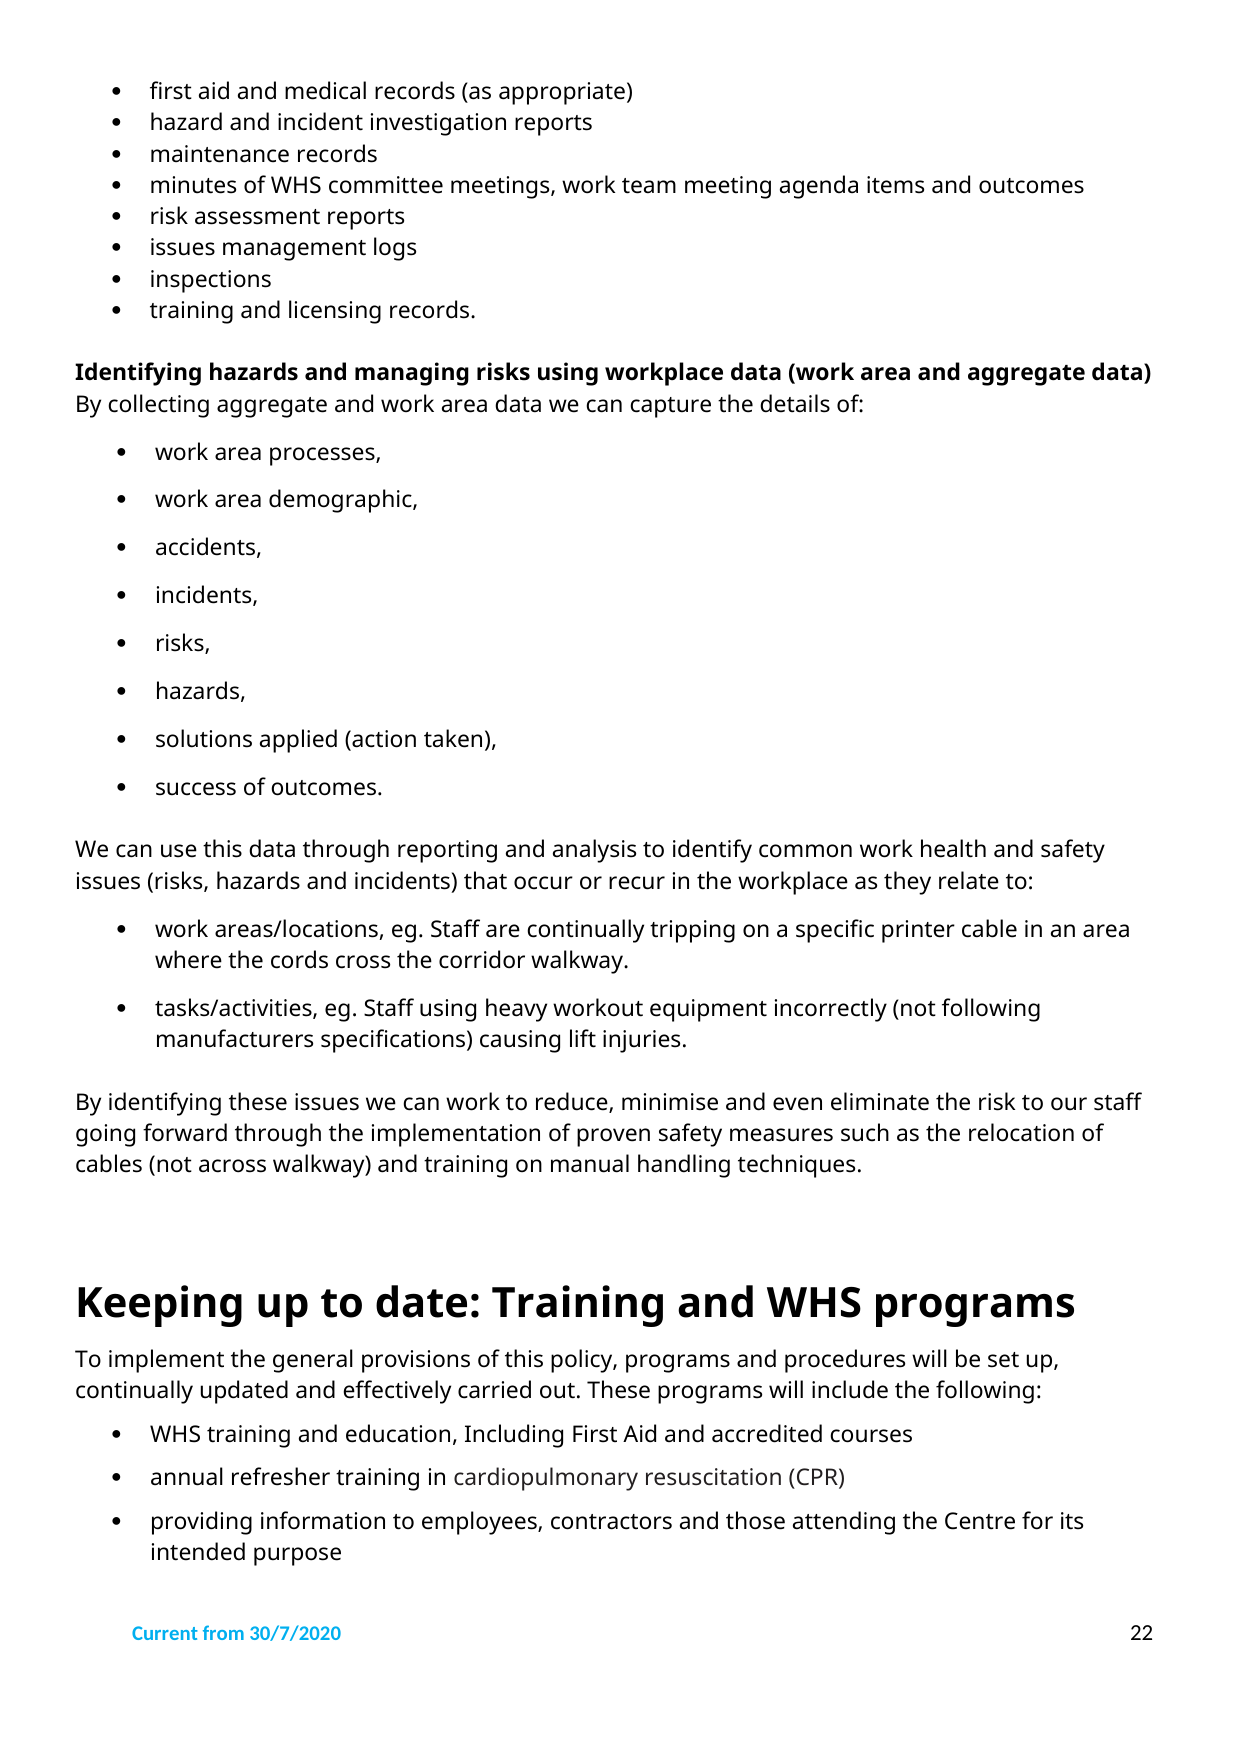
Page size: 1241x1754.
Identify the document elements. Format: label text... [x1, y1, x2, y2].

list issues management logs [112, 231, 1165, 262]
list annual refresher training in cardiopulmonary resuscitation (CPR) [112, 1461, 1165, 1492]
text To implement the general provisions of this policy, programs and procedures will be set up, continually updated and effectively carried out. These programs will include the following: [75, 1342, 1165, 1405]
list incidents, [117, 579, 1165, 610]
text By identifying these issues we can work to reduce, minimise and even eliminate the risk to our staff going forward through the implementation of proven safety measures such as the relocation of cables (not across walkway) and training on manual handling techniques. [75, 1085, 1165, 1179]
subtitle Keeping up to date: Training and WHS programs [75, 1273, 1165, 1330]
list WHS training and education, Including First Aid and accredited courses [112, 1417, 1165, 1449]
text We can use this data through reporting and analysis to identify common work health and safety issues (risks, hazards and incidents) that occur or recur in the workplace as they relate to: [75, 833, 1165, 896]
list tasks/activities, eg. Staff using heavy workout equipment incorrectly (not following manufacturers specifications) causing lift injuries. [117, 992, 1165, 1054]
list minutes of WHS committee meetings, work team meeting agenda items and outcomes [112, 169, 1165, 200]
list training and licensing records. [112, 294, 1165, 325]
list solutions applied (action taken), [117, 723, 1165, 754]
list success of outcomes. [117, 771, 1165, 802]
list hazards, [117, 675, 1165, 706]
list risks, [117, 627, 1165, 658]
list work area demographic, [117, 483, 1165, 514]
text By collecting aggregate and work area data we can capture the details of: [75, 387, 1165, 419]
list work areas/locations, eg. Staff are continually tripping on a specific printer cable in an area where the cords cross the corridor walkway. [117, 912, 1165, 975]
list hazard and incident investigation reports [112, 106, 1165, 137]
list first aid and medical records (as appropriate) [112, 75, 1165, 106]
list providing information to employees, contractors and those attending the Centre for its intended purpose [112, 1505, 1165, 1567]
list work area processes, [117, 435, 1165, 467]
list inspections [112, 262, 1165, 294]
list risk assessment reports [112, 200, 1165, 231]
list accidents, [117, 531, 1165, 562]
text Identifying hazards and managing risks using workplace data (work area and aggregate data) [75, 356, 1165, 387]
list maintenance records [112, 137, 1165, 169]
